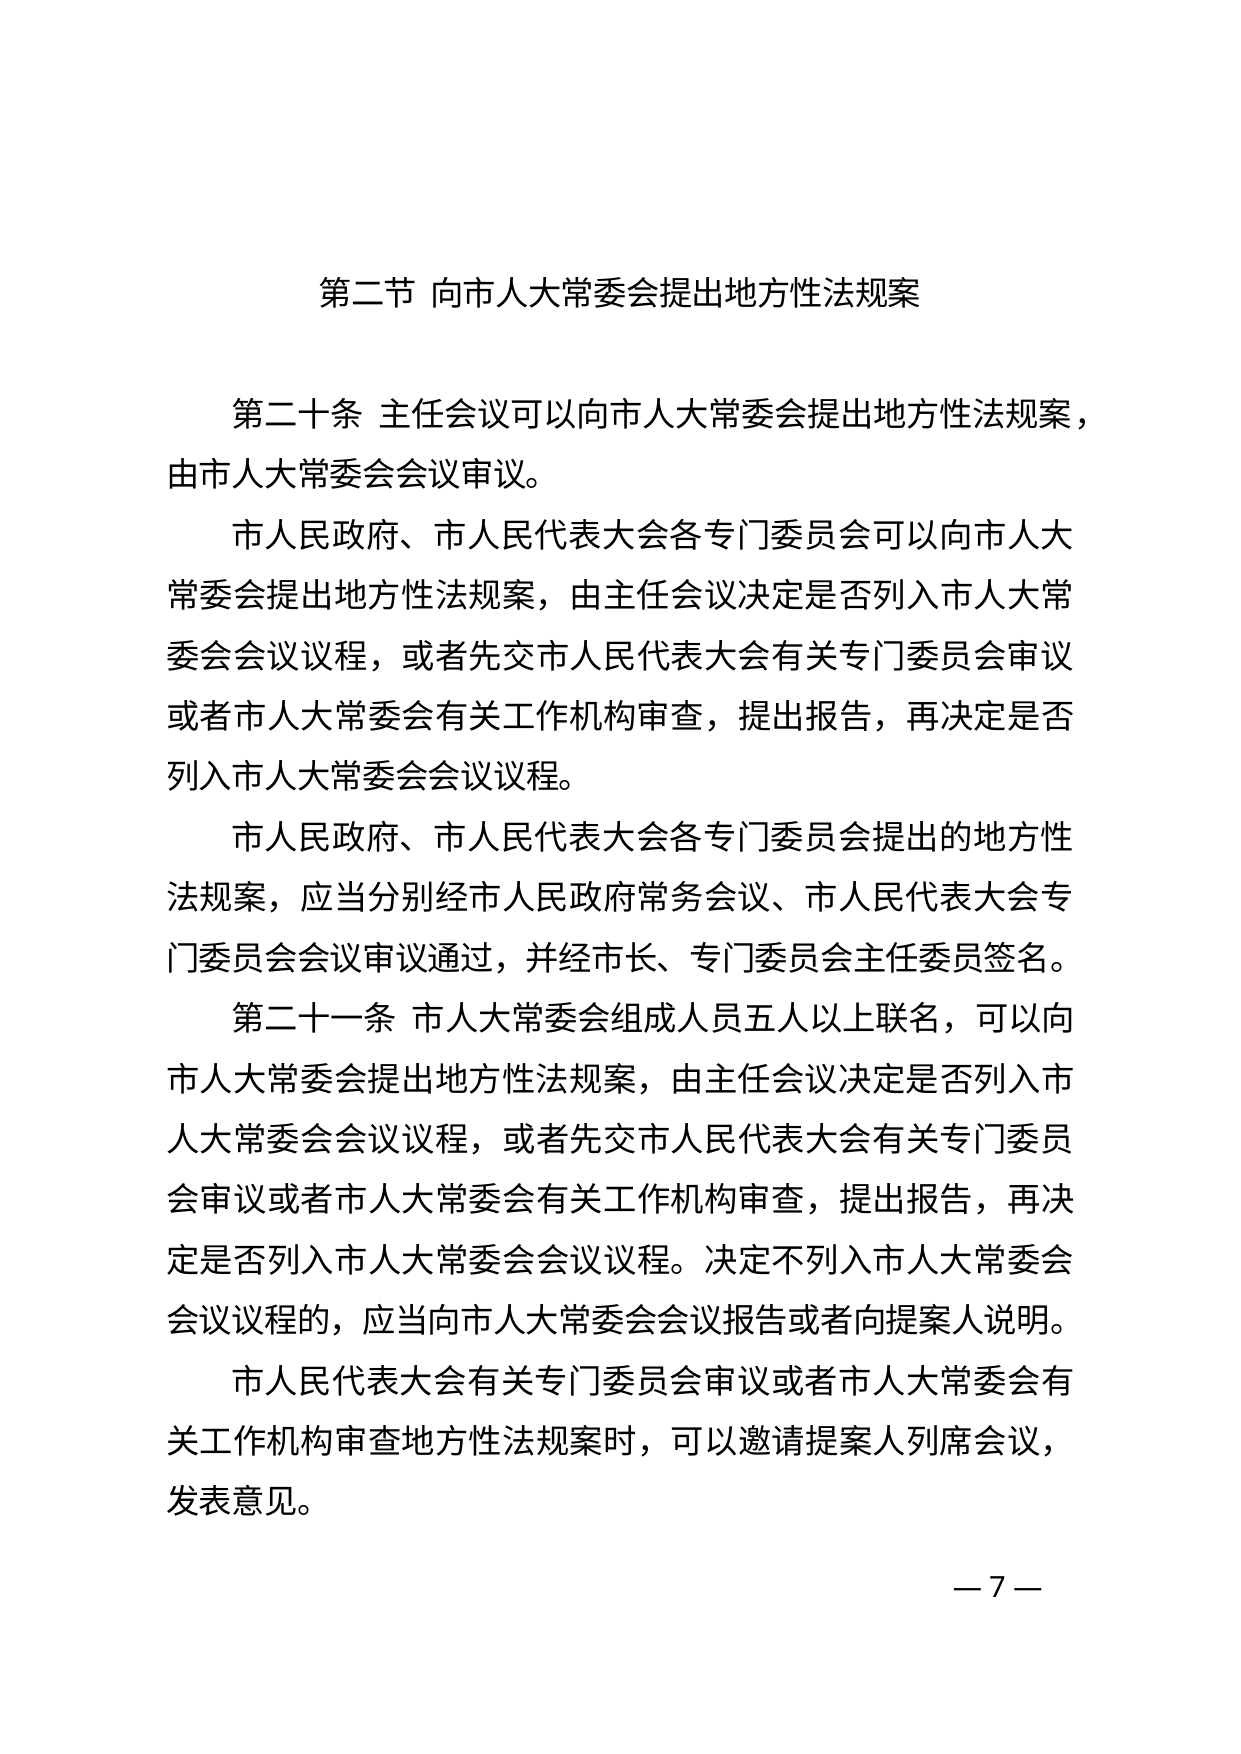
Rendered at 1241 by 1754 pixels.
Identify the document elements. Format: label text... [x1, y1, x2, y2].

text 第二节 向市人大常委会提出地方性法规案 [166, 255, 1074, 315]
text 市人民代表大会有关专门委员会审议或者市人大常委会有关工作机构审查地方性法规案时，可以邀请提案人列席会议，发表意见。 [166, 1342, 1074, 1523]
text 市人民政府、市人民代表大会各专门委员会可以向市人大常委会提出地方性法规案，由主任会议决定是否列入市人大常委会会议议程，或者先交市人民代表大会有关专门委员会审议或者市人大常委会有关工作机构审查，提出报告，再决定是否列入市人大常委会会议议程。 [166, 496, 1074, 798]
text 市人民政府、市人民代表大会各专门委员会提出的地方性法规案，应当分别经市人民政府常务会议、市人民代表大会专门委员会会议审议通过，并经市长、专门委员会主任委员签名。 [166, 798, 1074, 980]
text 第二十条 主任会议可以向市人大常委会提出地方性法规案，由市人大常委会会议审议。 [166, 376, 1074, 496]
text 第二十一条 市人大常委会组成人员五人以上联名，可以向市人大常委会提出地方性法规案，由主任会议决定是否列入市人大常委会会议议程，或者先交市人民代表大会有关专门委员会审议或者市人大常委会有关工作机构审查，提出报告，再决定是否列入市人大常委会会议议程。决定不列入市人大常委会会议议程的，应当向市人大常委会会议报告或者向提案人说明。 [166, 980, 1074, 1342]
